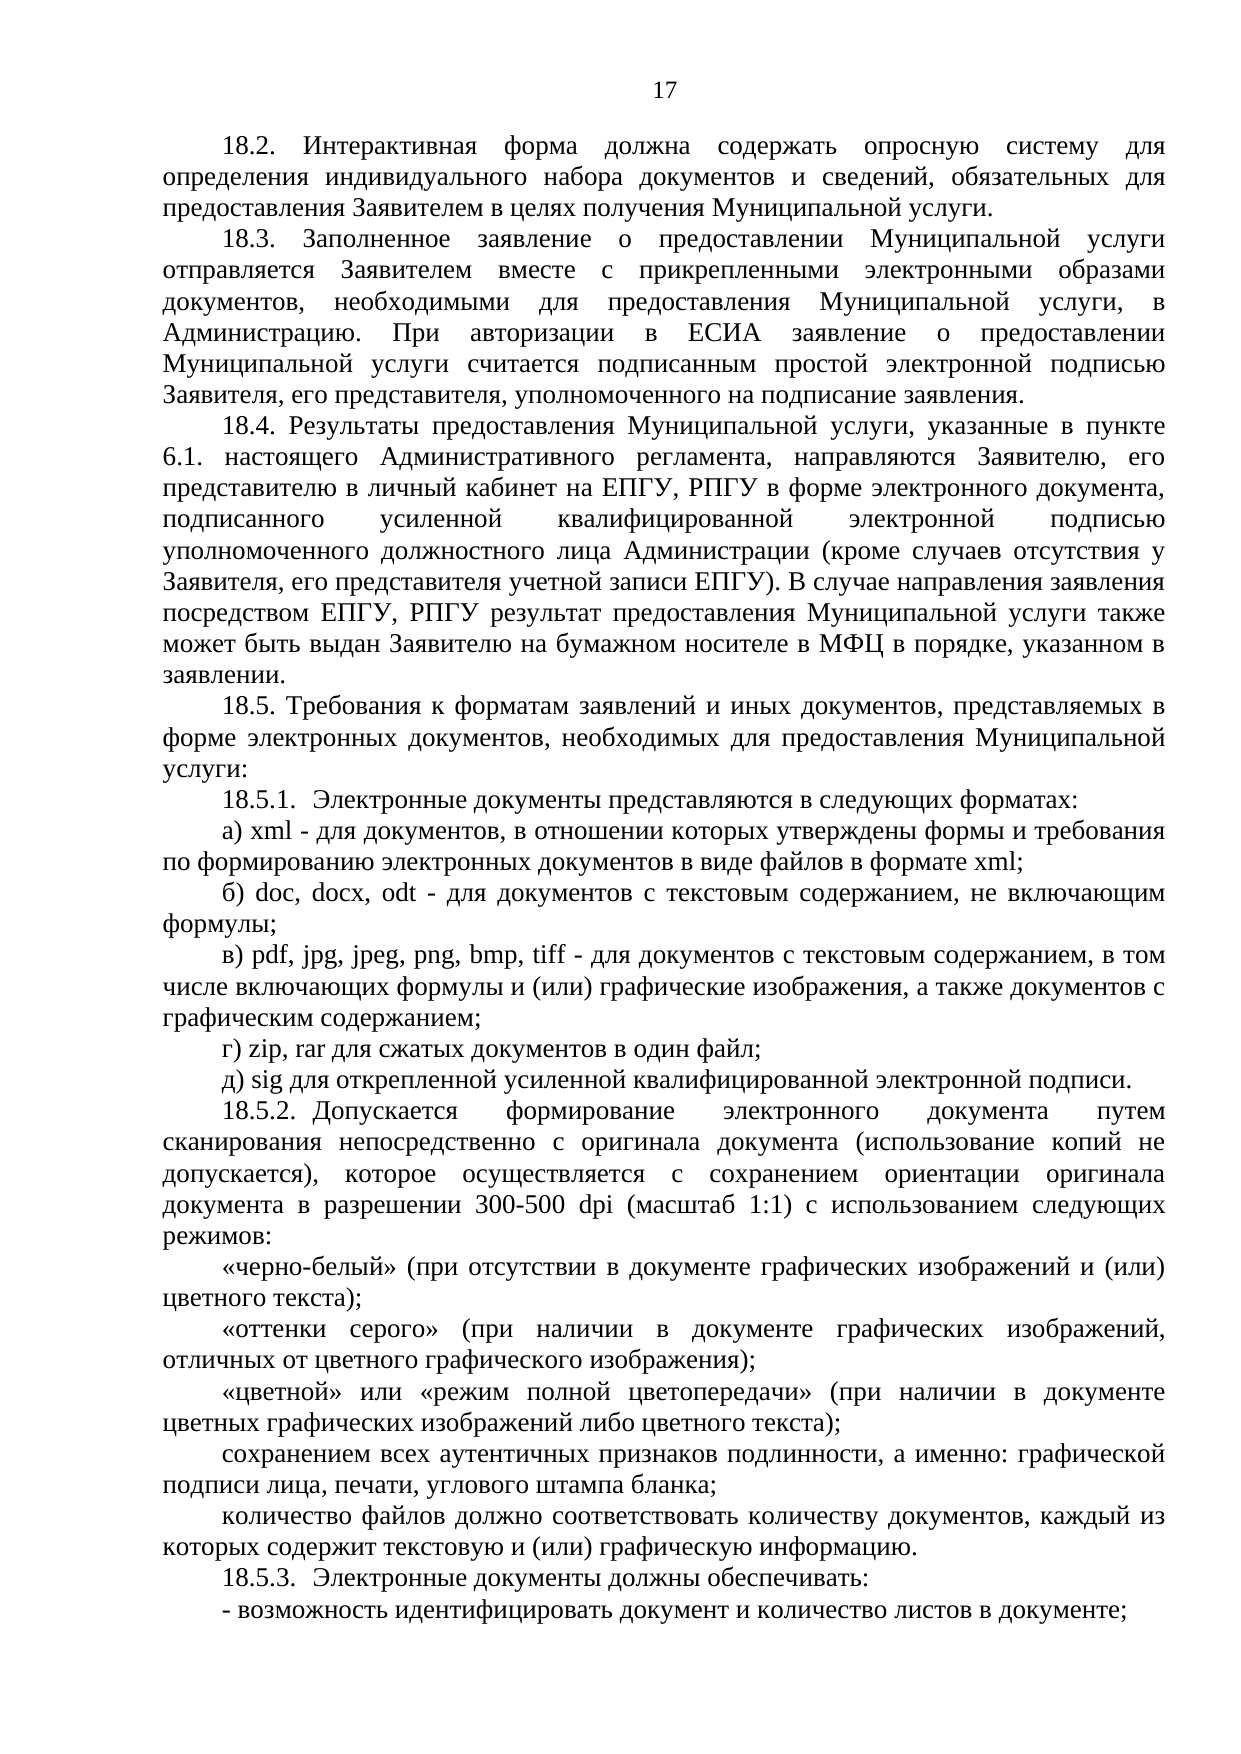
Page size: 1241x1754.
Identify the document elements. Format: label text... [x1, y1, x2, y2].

text 18.5.2. Допускается формирование электронного документа путем сканирования непосредственно с оригинала документа (использование копий не допускается), которое осуществляется с сохранением ориентации оригинала документа в разрешении 300-500 dpi (масштаб 1:1) с использованием следующих режимов: [162, 1094, 1167, 1250]
text 18.4. Результаты предоставления Муниципальной услуги, указанные в пункте 6.1. настоящего Административного регламента, направляются Заявителю, его представителю в личный кабинет на ЕПГУ, РПГУ в форме электронного документа, подписанного усиленной квалифицированной электронной подписью уполномоченного должностного лица Администрации (кроме случаев отсутствия у Заявителя, его представителя учетной записи ЕПГУ). В случае направления заявления посредством ЕПГУ, РПГУ результат предоставления Муниципальной услуги также может быть выдан Заявителю на бумажном носителе в МФЦ в порядке, указанном в заявлении. [162, 409, 1167, 689]
text г) zip, rar для сжатых документов в один файл; [162, 1032, 1167, 1063]
text в) pdf, jpg, jpeg, png, bmp, tiff - для документов с текстовым содержанием, в том числе включающих формулы и (или) графические изображения, а также документов с графическим содержанием; [162, 939, 1167, 1032]
text а) xml - для документов, в отношении которых утверждены формы и требования по формированию электронных документов в виде файлов в формате xml; [162, 814, 1167, 876]
text «цветной» или «режим полной цветопередачи» (при наличии в документе цветных графических изображений либо цветного текста); [162, 1375, 1167, 1437]
text 18.2. Интерактивная форма должна содержать опросную систему для определения индивидуального набора документов и сведений, обязательных для предоставления Заявителем в целях получения Муниципальной услуги. [162, 129, 1167, 222]
text «оттенки серого» (при наличии в документе графических изображений, отличных от цветного графического изображения); [162, 1312, 1167, 1375]
text количество файлов должно соответствовать количеству документов, каждый из которых содержит текстовую и (или) графическую информацию. [162, 1499, 1167, 1562]
text 18.5.1. Электронные документы представляются в следующих форматах: [162, 783, 1167, 814]
text 18.5. Требования к форматам заявлений и иных документов, представляемых в форме электронных документов, необходимых для предоставления Муниципальной услуги: [162, 689, 1167, 783]
text - возможность идентифицировать документ и количество листов в документе; [162, 1593, 1167, 1624]
text «черно-белый» (при отсутствии в документе графических изображений и (или) цветного текста); [162, 1250, 1167, 1312]
text сохранением всех аутентичных признаков подлинности, а именно: графической подписи лица, печати, углового штампа бланка; [162, 1437, 1167, 1499]
text 18.3. Заполненное заявление о предоставлении Муниципальной услуги отправляется Заявителем вместе с прикрепленными электронными образами документов, необходимыми для предоставления Муниципальной услуги, в Администрацию. При авторизации в ЕСИА заявление о предоставлении Муниципальной услуги считается подписанным простой электронной подписью Заявителя, его представителя, уполномоченного на подписание заявления. [162, 222, 1167, 409]
text 18.5.3. Электронные документы должны обеспечивать: [162, 1562, 1167, 1593]
text д) sig для открепленной усиленной квалифицированной электронной подписи. [162, 1063, 1167, 1094]
text б) doc, docx, odt - для документов с текстовым содержанием, не включающим формулы; [162, 876, 1167, 939]
